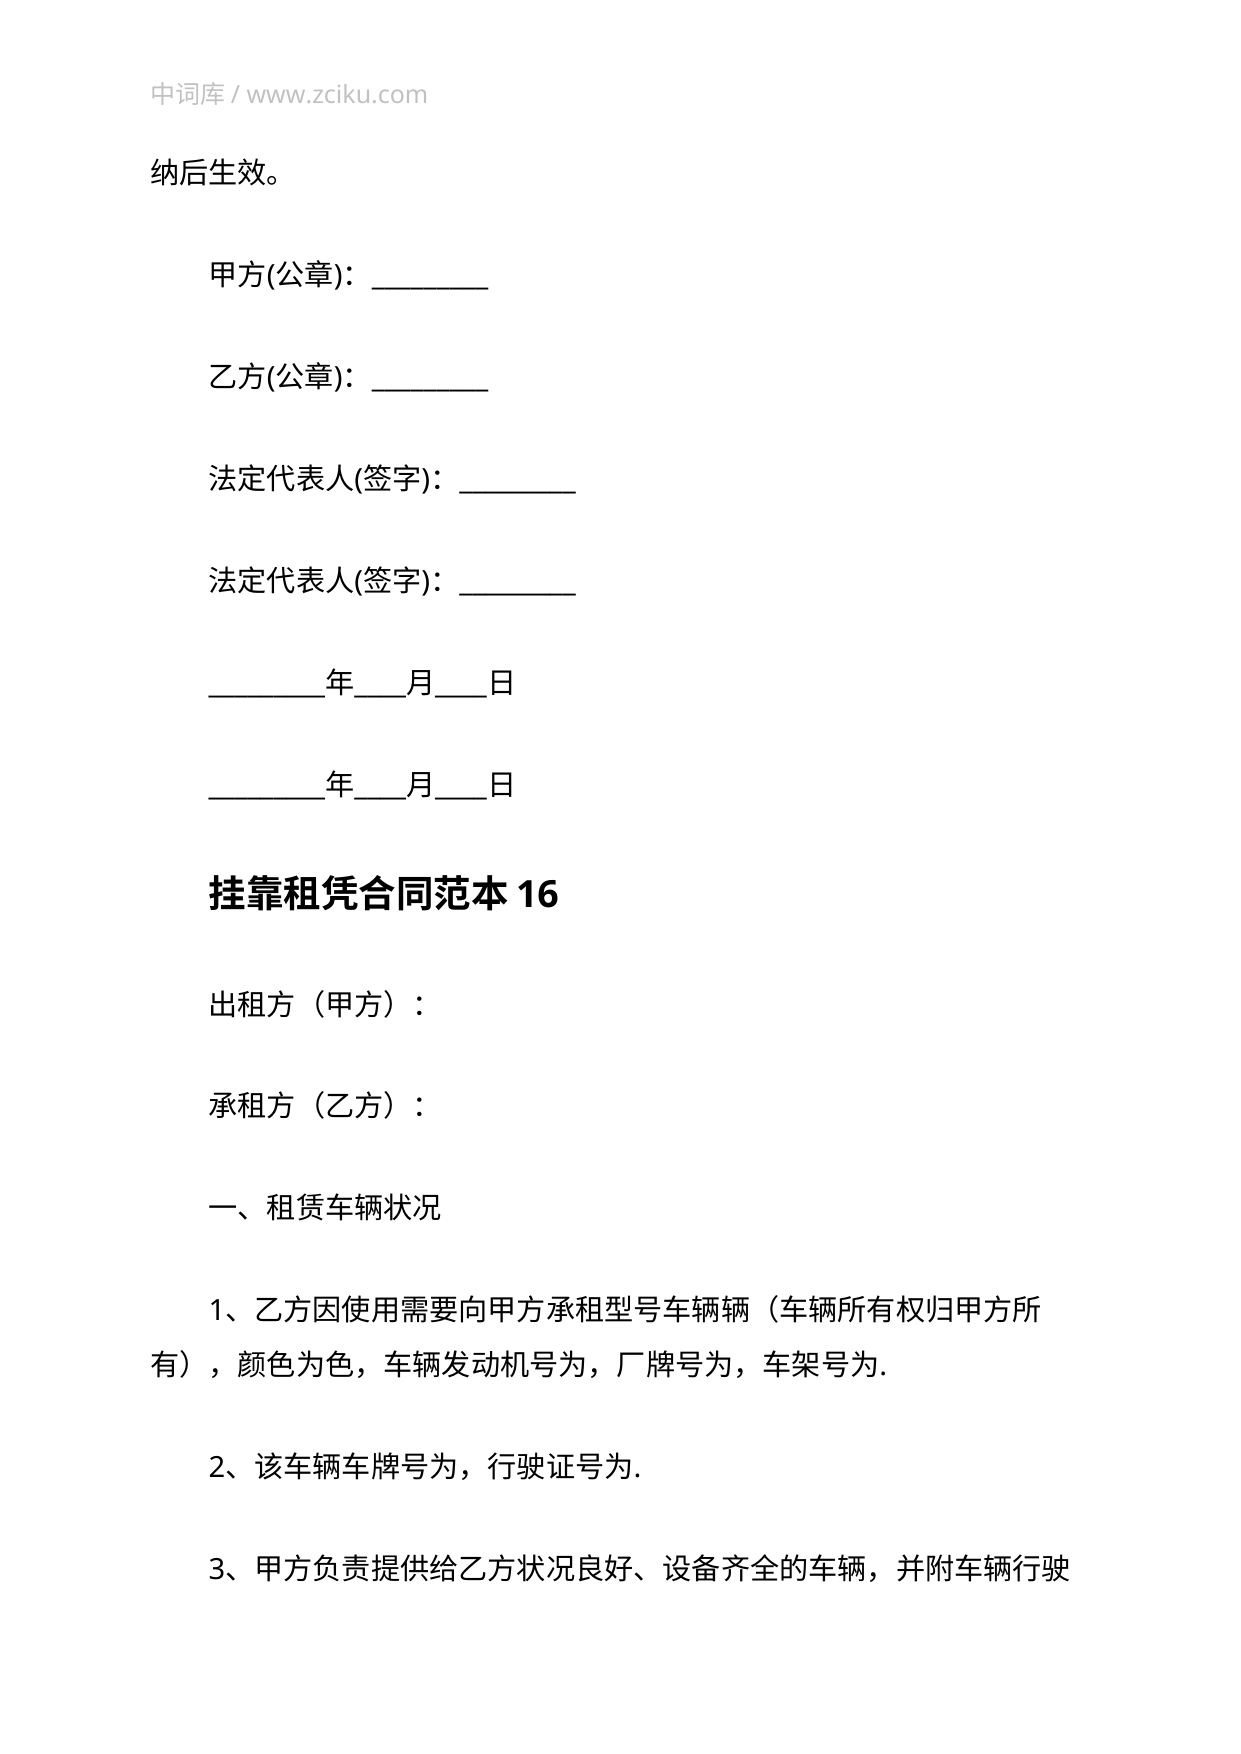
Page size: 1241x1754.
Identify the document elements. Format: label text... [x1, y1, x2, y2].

text 乙方(公章)：_________ [150, 354, 1090, 396]
text 一、租赁车辆状况 [150, 1185, 1090, 1227]
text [150, 150, 1090, 192]
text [150, 1546, 1090, 1588]
text _________年____月____日 [150, 660, 1090, 702]
text 挂靠租凭合同范本16 [150, 864, 1090, 918]
text 承租方（乙方）： [150, 1083, 1090, 1125]
text 出租方（甲方）： [150, 981, 1090, 1023]
text 2、该车辆车牌号为，行驶证号为. [150, 1443, 1090, 1486]
text 1、乙方因使用需要向甲方承租型号车辆辆（车辆所有权归甲方所有），颜色为色，车辆发动机号为，厂牌号为，车架号为. [150, 1287, 1090, 1384]
text 法定代表人(签字)：_________ [150, 558, 1090, 600]
text 甲方(公章)：_________ [150, 252, 1090, 294]
text 法定代表人(签字)：_________ [150, 456, 1090, 498]
text _________年____月____日 [150, 762, 1090, 804]
